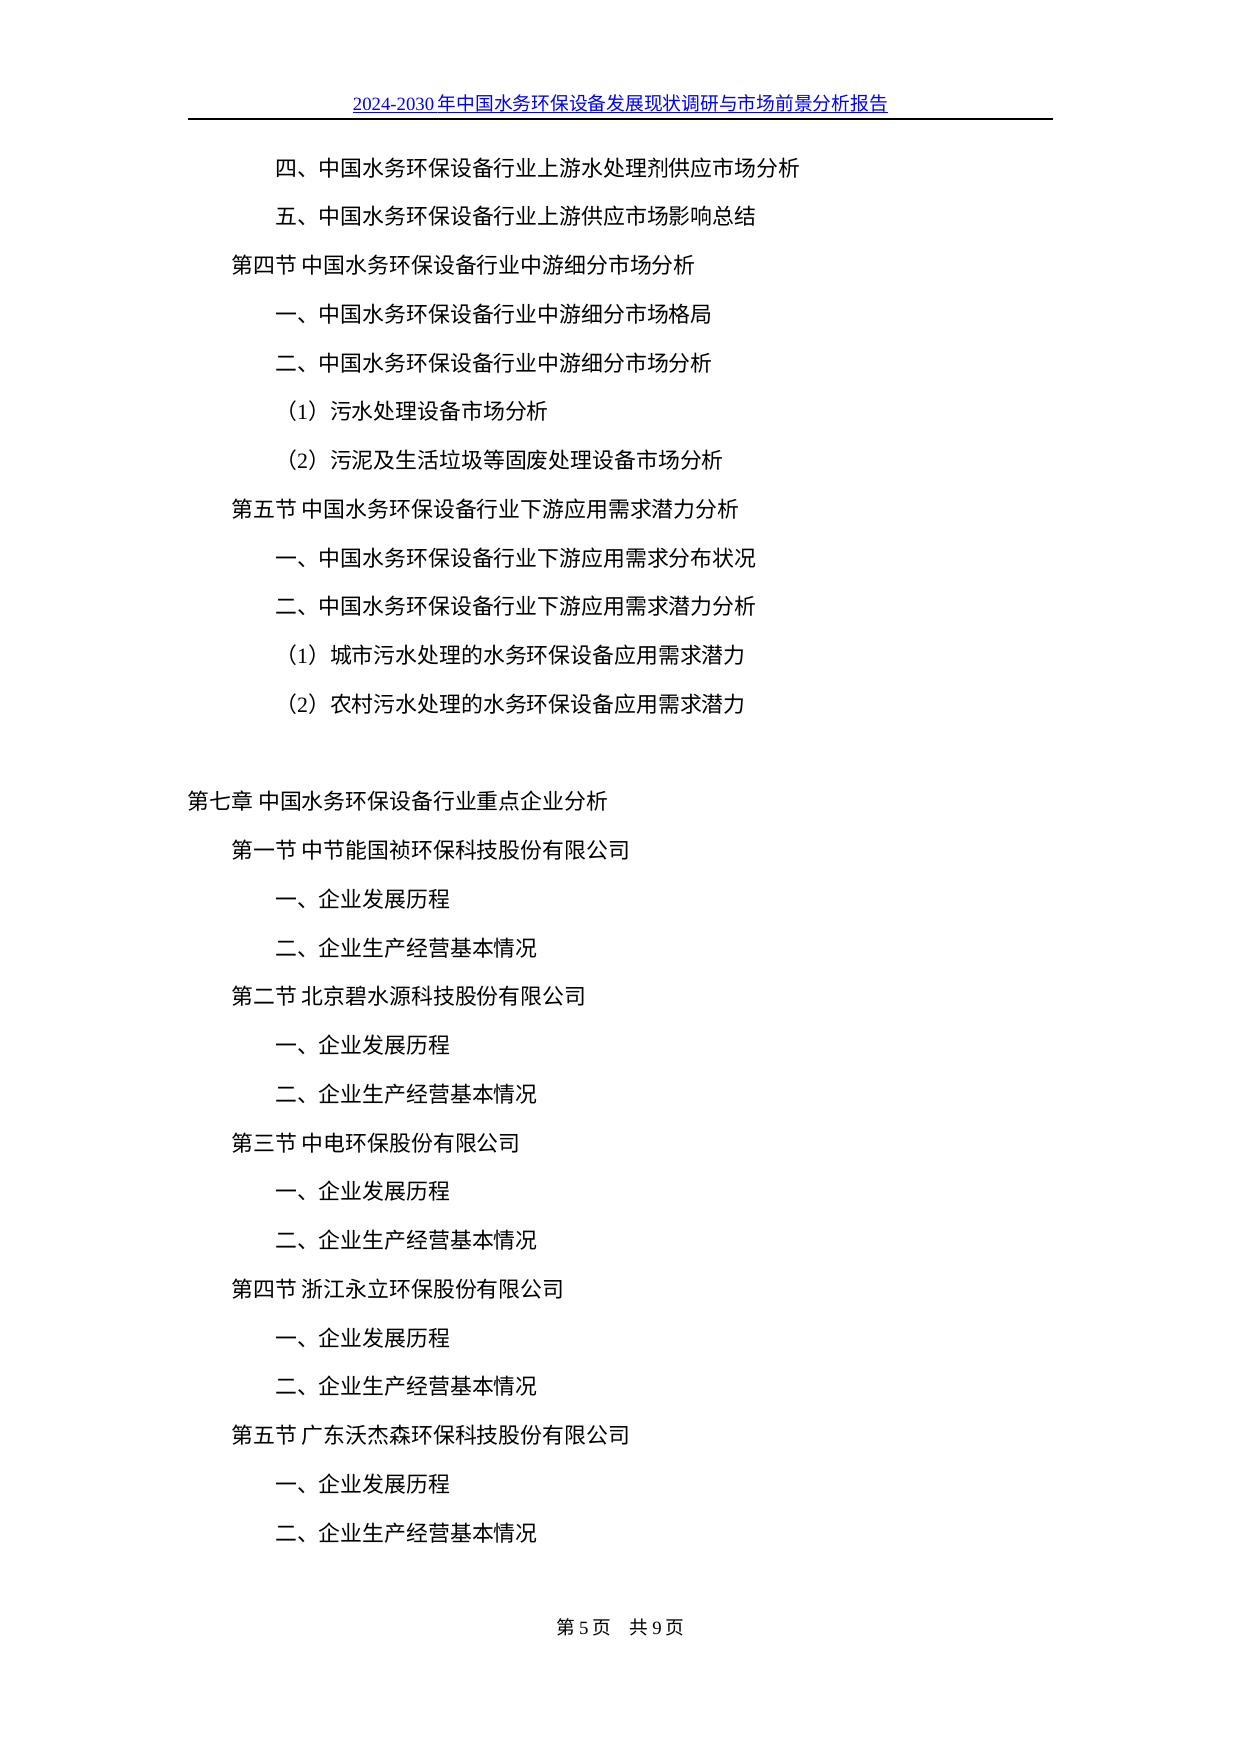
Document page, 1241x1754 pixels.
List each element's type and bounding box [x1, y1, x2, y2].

text [187, 150, 1053, 1548]
